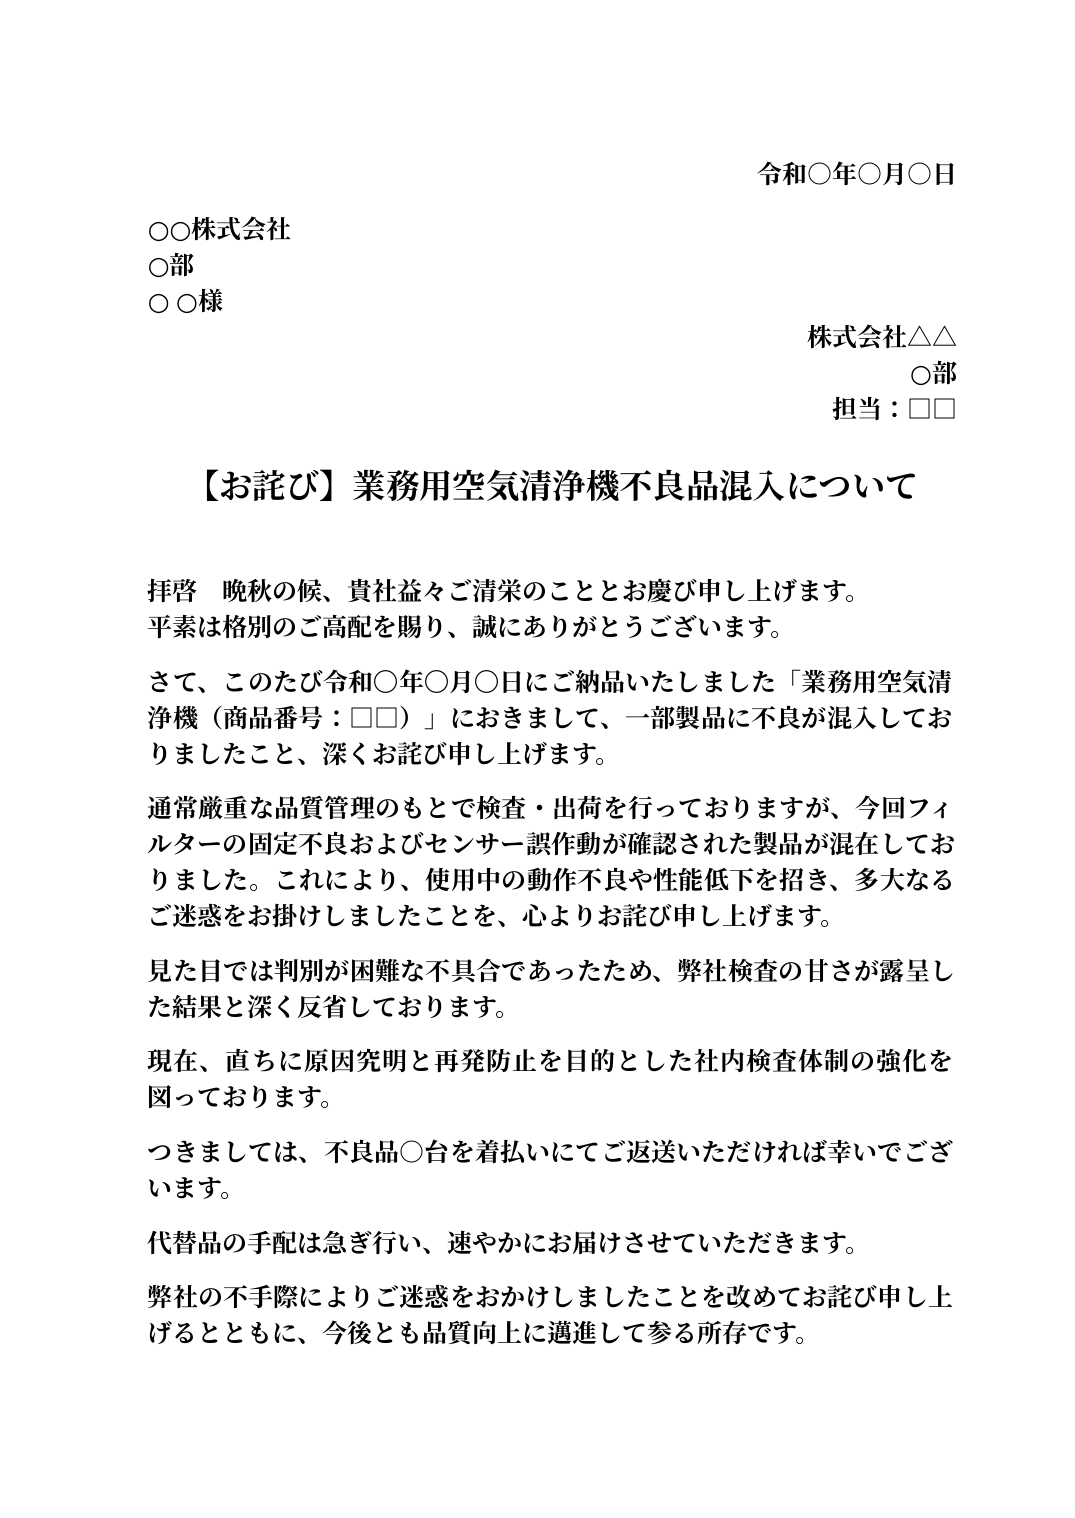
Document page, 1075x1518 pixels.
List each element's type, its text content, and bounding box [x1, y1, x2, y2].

text ○部 ○ ○様 [148, 246, 957, 318]
text 現在、直ちに原因究明と再発防止を目的とした社内検査体制の強化を図っております。 [148, 1042, 957, 1114]
text 弊社の不手際によりご迷惑をおかけしましたことを改めてお詫び申し上げるとともに、今後とも品質向上に邁進して参る所存です。 [148, 1278, 957, 1350]
text 担当：□□ [148, 390, 957, 426]
text 通常厳重な品質管理のもとで検査・出荷を行っておりますが、今回フィルターの固定不良およびセンサー誤作動が確認された製品が混在しておりました。これにより、使用中の動作不良や性能低下を招き、多大なるご迷惑をお掛けしましたことを、心よりお詫び申し上げます。 [148, 789, 957, 933]
text 平素は格別のご高配を賜り、誠にありがとうございます。 [148, 608, 957, 644]
text さて、このたび令和〇年〇月〇日にご納品いたしました「業務用空気清浄機（商品番号：□□）」におきまして、一部製品に不良が混入しておりましたこと、深くお詫び申し上げます。 [148, 662, 957, 770]
text ○○株式会社 [148, 209, 957, 246]
text ○部 [148, 354, 957, 390]
text 株式会社△△ [148, 318, 957, 354]
text 令和○年○月○日 [148, 155, 957, 191]
text 【お詫び】業務用空気清浄機不良品混入について [148, 460, 957, 508]
text 代替品の手配は急ぎ行い、速やかにお届けさせていただきます。 [148, 1223, 957, 1259]
text つきましては、不良品○台を着払いにてご返送いただければ幸いでございます。 [148, 1133, 957, 1204]
text 拝啓 晩秋の候、貴社益々ご清栄のこととお慶び申し上げます。 [148, 572, 957, 608]
text 見た目では判別が困難な不具合であったため、弊社検査の甘さが露呈した結果と深く反省しております。 [148, 951, 957, 1023]
